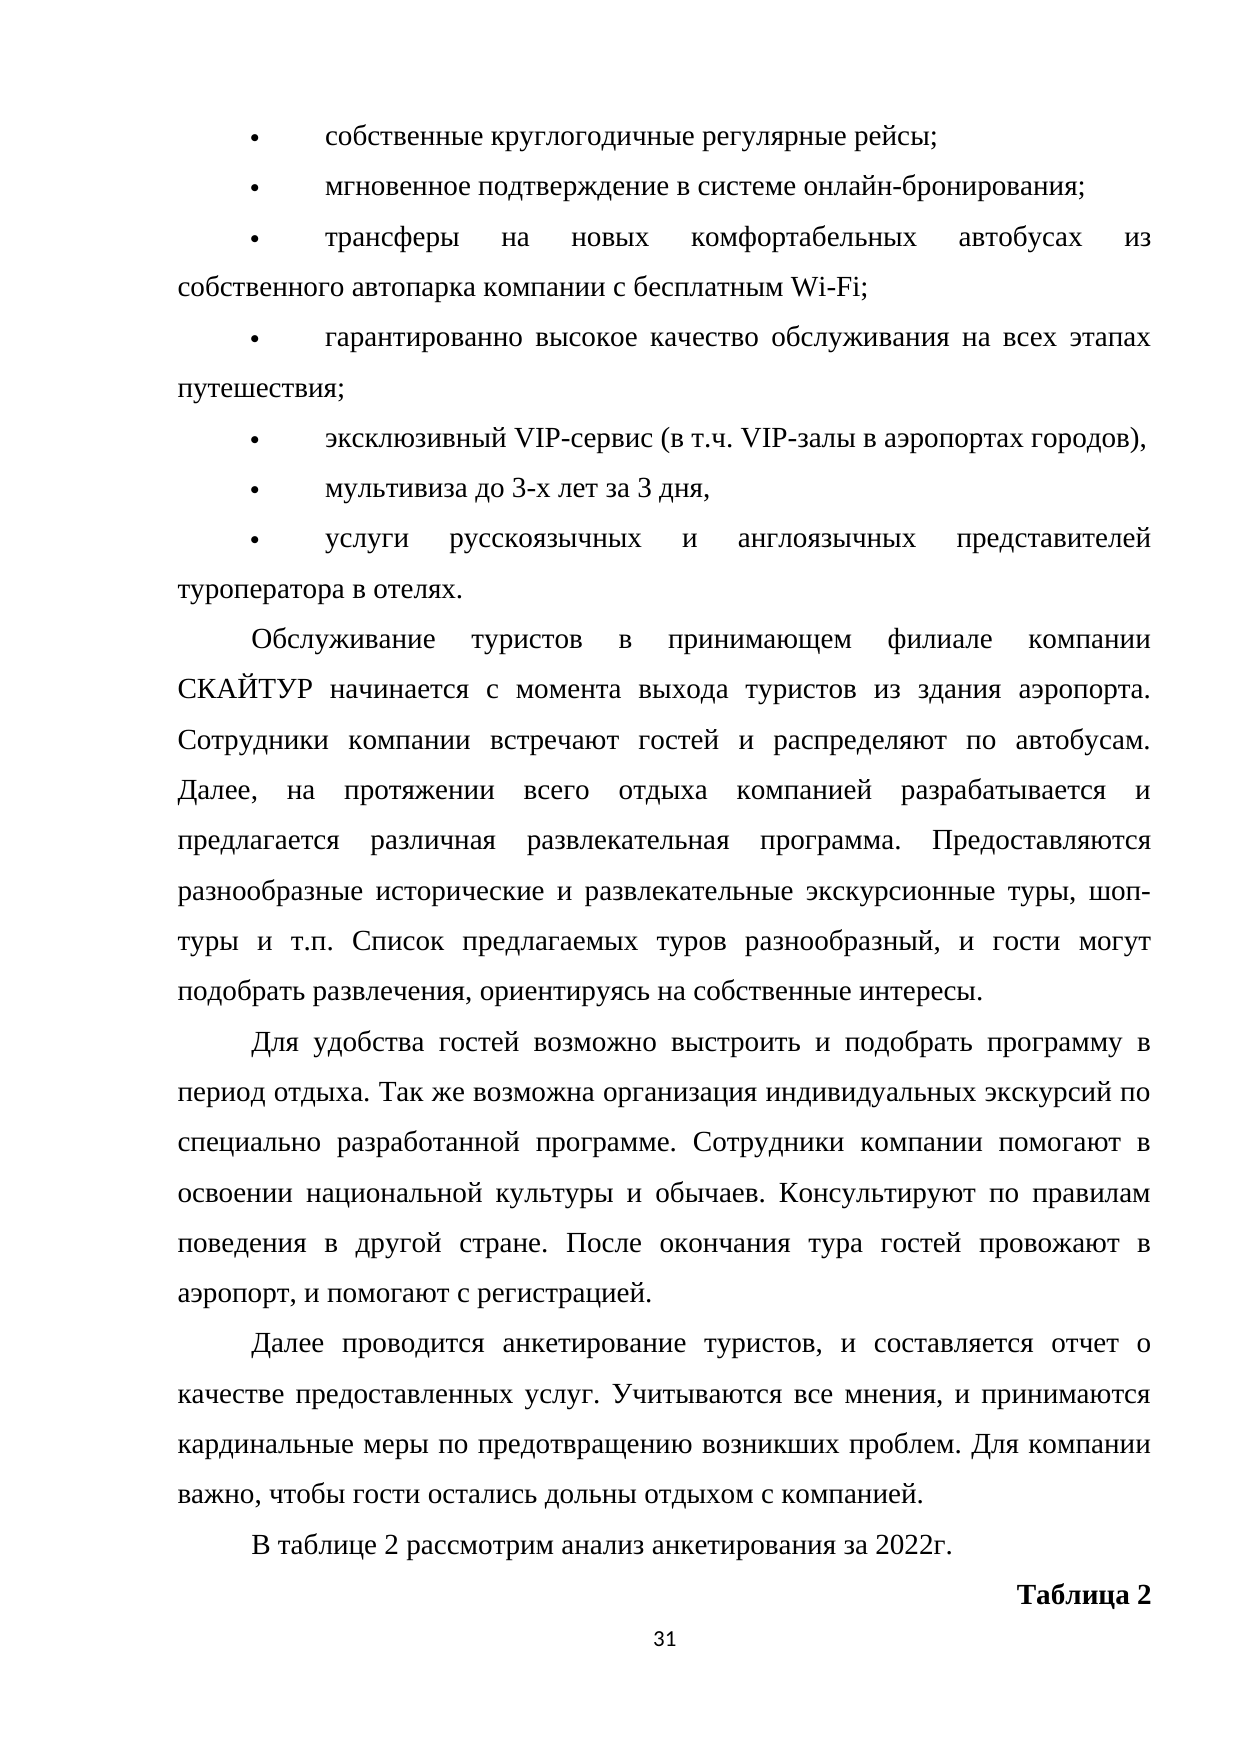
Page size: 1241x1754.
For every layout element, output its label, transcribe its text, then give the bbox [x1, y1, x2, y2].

text Далее проводится анкетирование туристов, и составляется отчет о качестве предоставленных услуг. Учитываются все мнения, и принимаются кардинальные меры по предотвращению возникших проблем. Для компании важно, чтобы гости остались дольны отдыхом с компанией. [177, 1326, 1152, 1510]
list собственные круглогодичные регулярные рейсы; [177, 118, 1152, 152]
text Обслуживание туристов в принимающем филиале компании СКАЙТУР начинается с момента выхода туристов из здания аэропорта. Сотрудники компании встречают гостей и распределяют по автобусам. Далее, на протяжении всего отдыха компанией разрабатывается и предлагается различная развлекательная программа. Предоставляются разнообразные исторические и развлекательные экскурсионные туры, шоп-туры и т.п. Список предлагаемых туров разнообразный, и гости могут подобрать развлечения, ориентируясь на собственные интересы. [177, 621, 1152, 1007]
list трансферы на новых комфортабельных автобусах из собственного автопарка компании с бесплатным Wi-Fi; [177, 219, 1152, 303]
text Для удобства гостей возможно выстроить и подобрать программу в период отдыха. Так же возможна организация индивидуальных экскурсий по специально разработанной программе. Сотрудники компании помогают в освоении национальной культуры и обычаев. Консультируют по правилам поведения в другой стране. После окончания тура гостей провожают в аэропорт, и помогают с регистрацией. [177, 1024, 1152, 1309]
text В таблице 2 рассмотрим анализ анкетирования за 2022г. [177, 1527, 1152, 1560]
list эксклюзивный VIP-сервис (в т.ч. VIP-залы в аэропортах городов), [177, 420, 1152, 453]
list мгновенное подтверждение в системе онлайн-бронирования; [177, 168, 1152, 202]
list услуги русскоязычных и англоязычных представителей туроператора в отелях. [177, 521, 1152, 604]
text Таблица 2 [177, 1577, 1152, 1611]
list мультивиза до 3-х лет за 3 дня, [177, 470, 1152, 504]
list гарантированно высокое качество обслуживания на всех этапах путешествия; [177, 319, 1152, 403]
